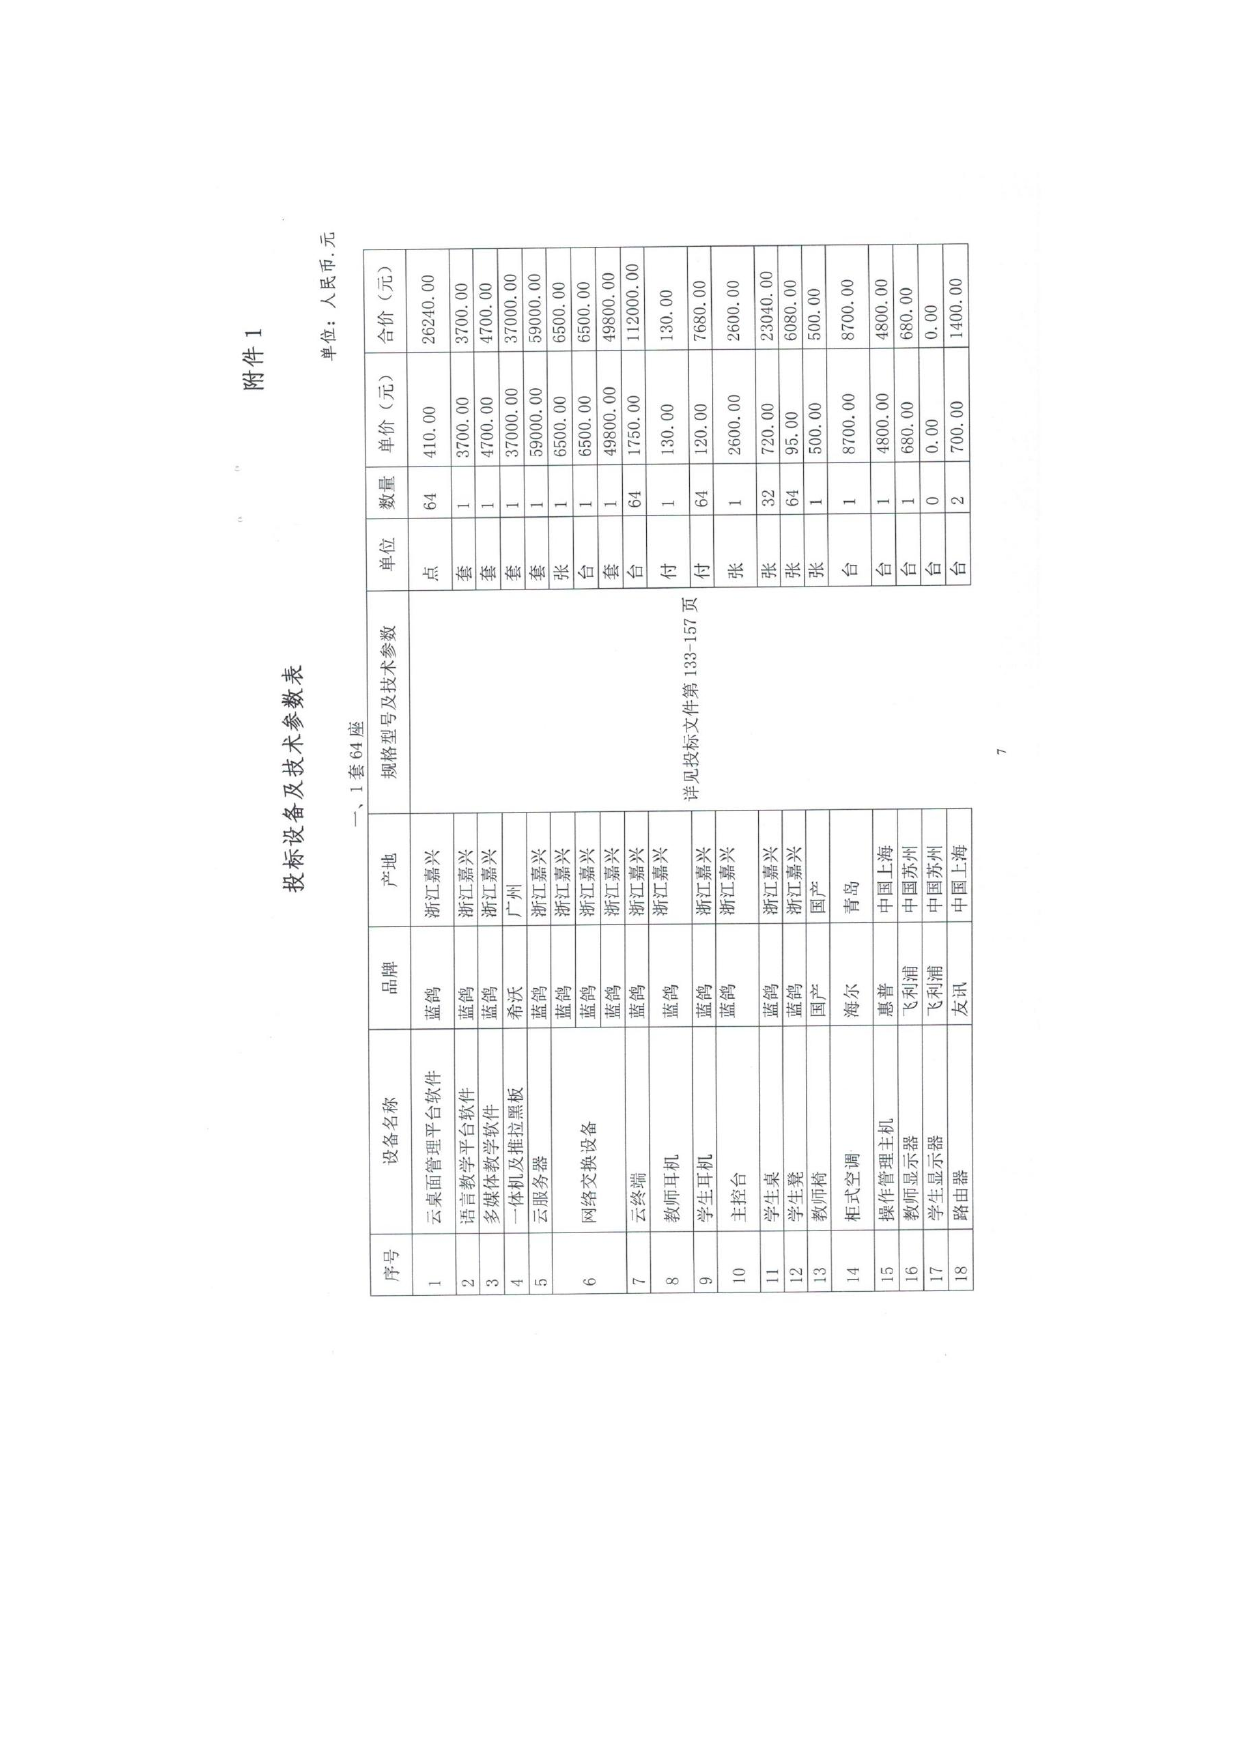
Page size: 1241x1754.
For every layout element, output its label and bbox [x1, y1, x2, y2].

picture [187, 162, 1052, 1385]
